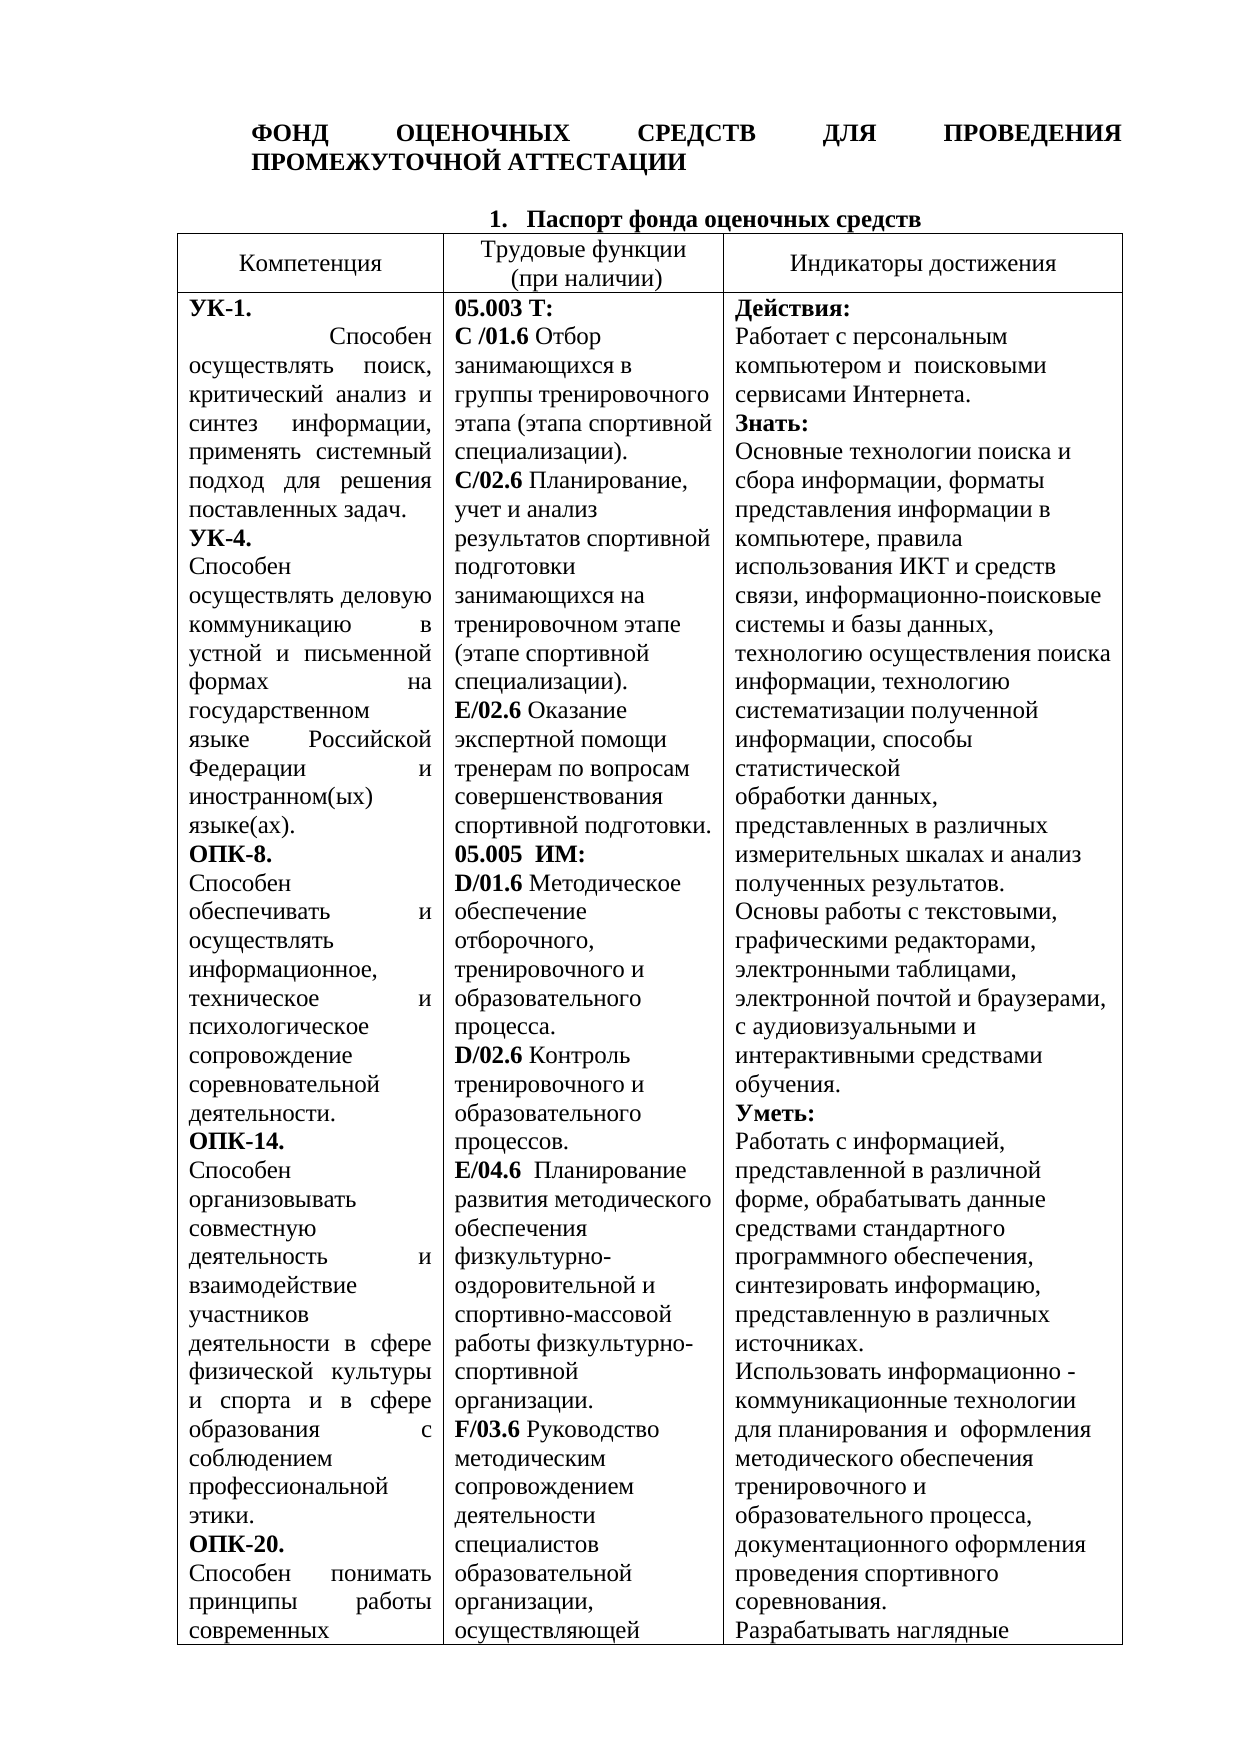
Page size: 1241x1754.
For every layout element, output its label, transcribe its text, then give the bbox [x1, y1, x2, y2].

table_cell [724, 293, 1122, 1644]
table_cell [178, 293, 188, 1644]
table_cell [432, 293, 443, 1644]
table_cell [444, 293, 723, 1644]
table_header Индикаторы достижения [724, 234, 1122, 292]
table_header Компетенция [178, 234, 443, 292]
table_header Трудовые функции (при наличии) [444, 234, 723, 292]
list ФОНД ОЦЕНОЧНЫХ СРЕДСТВ ДЛЯ ПРОВЕДЕНИЯ ПРОМЕЖУТОЧНОЙ АТТЕСТАЦИИ [251, 118, 1122, 176]
list Паспорт фонда оценочных средств [288, 204, 1122, 233]
